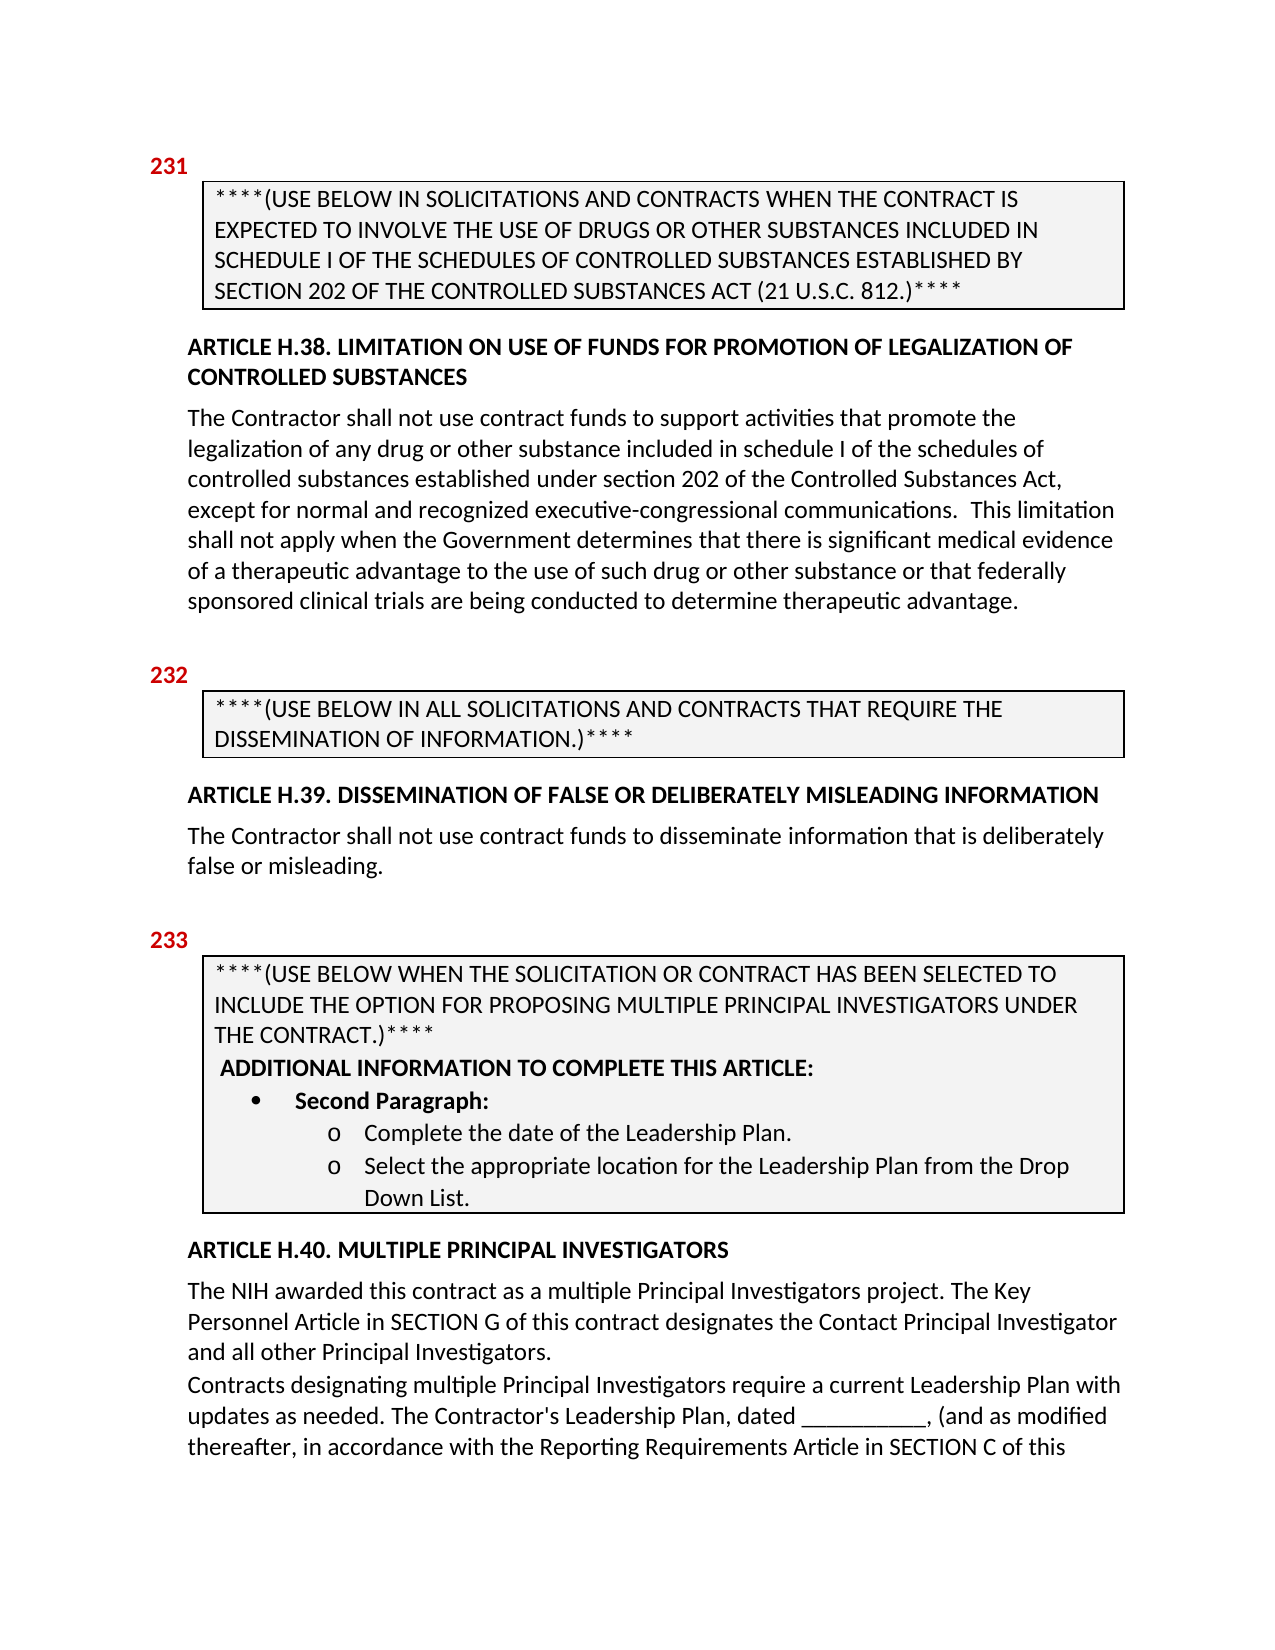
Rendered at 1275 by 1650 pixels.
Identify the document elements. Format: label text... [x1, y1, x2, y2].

text ARTICLE H.39. DISSEMINATION OF FALSE OR DELIBERATELY MISLEADING INFORMATION [187, 779, 1125, 809]
text 231 [150, 150, 1125, 181]
text The NIH awarded this contract as a multiple Principal Investigators project. The Key Personnel Article in SECTION G of this contract designates the Contact Principal Investigator and all other Principal Investigators. [187, 1276, 1125, 1367]
text 232 [150, 659, 1125, 690]
table_header ****(USE BELOW WHEN THE SOLICITATION OR CONTRACT HAS BEEN SELECTED TO INCLUDE THE OPTION FOR PROPOSING MULTIPLE PRINCIPAL INVESTIGATORS UNDER THE CONTRACT.)**** ADDITIONAL INFORMATION TO COMPLETE THIS ARTICLE: Second Paragraph: Complete the date of the Leadership Plan. Select the appropriate location for the Leadership Plan from the Drop Down List. [204, 957, 1123, 1212]
table_header ****(USE BELOW IN SOLICITATIONS AND CONTRACTS WHEN THE CONTRACT IS EXPECTED TO INVOLVE THE USE OF DRUGS OR OTHER SUBSTANCES INCLUDED IN SCHEDULE I OF THE SCHEDULES OF CONTROLLED SUBSTANCES ESTABLISHED BY SECTION 202 OF THE CONTROLLED SUBSTANCES ACT (21 U.S.C. 812.)**** [204, 182, 1123, 308]
text ARTICLE H.38. LIMITATION ON USE OF FUNDS FOR PROMOTION OF LEGALIZATION OF CONTROLLED SUBSTANCES [187, 331, 1125, 392]
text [187, 1370, 1125, 1461]
text The Contractor shall not use contract funds to support activities that promote the legalization of any drug or other substance included in schedule I of the schedules of controlled substances established under section 202 of the Controlled Substances Act, except for normal and recognized executive-congressional communications. This limitation shall not apply when the Government determines that there is significant medical evidence of a therapeutic advantage to the use of such drug or other substance or that federally sponsored clinical trials are being conducted to determine therapeutic advantage. [187, 402, 1125, 616]
text The Contractor shall not use contract funds to disseminate information that is deliberately false or misleading. [187, 820, 1125, 881]
table_header ****(USE BELOW IN ALL SOLICITATIONS AND CONTRACTS THAT REQUIRE THE DISSEMINATION OF INFORMATION.)**** [204, 692, 1123, 757]
text ARTICLE H.40. MULTIPLE PRINCIPAL INVESTIGATORS [187, 1234, 1125, 1265]
text 233 [150, 924, 1125, 955]
